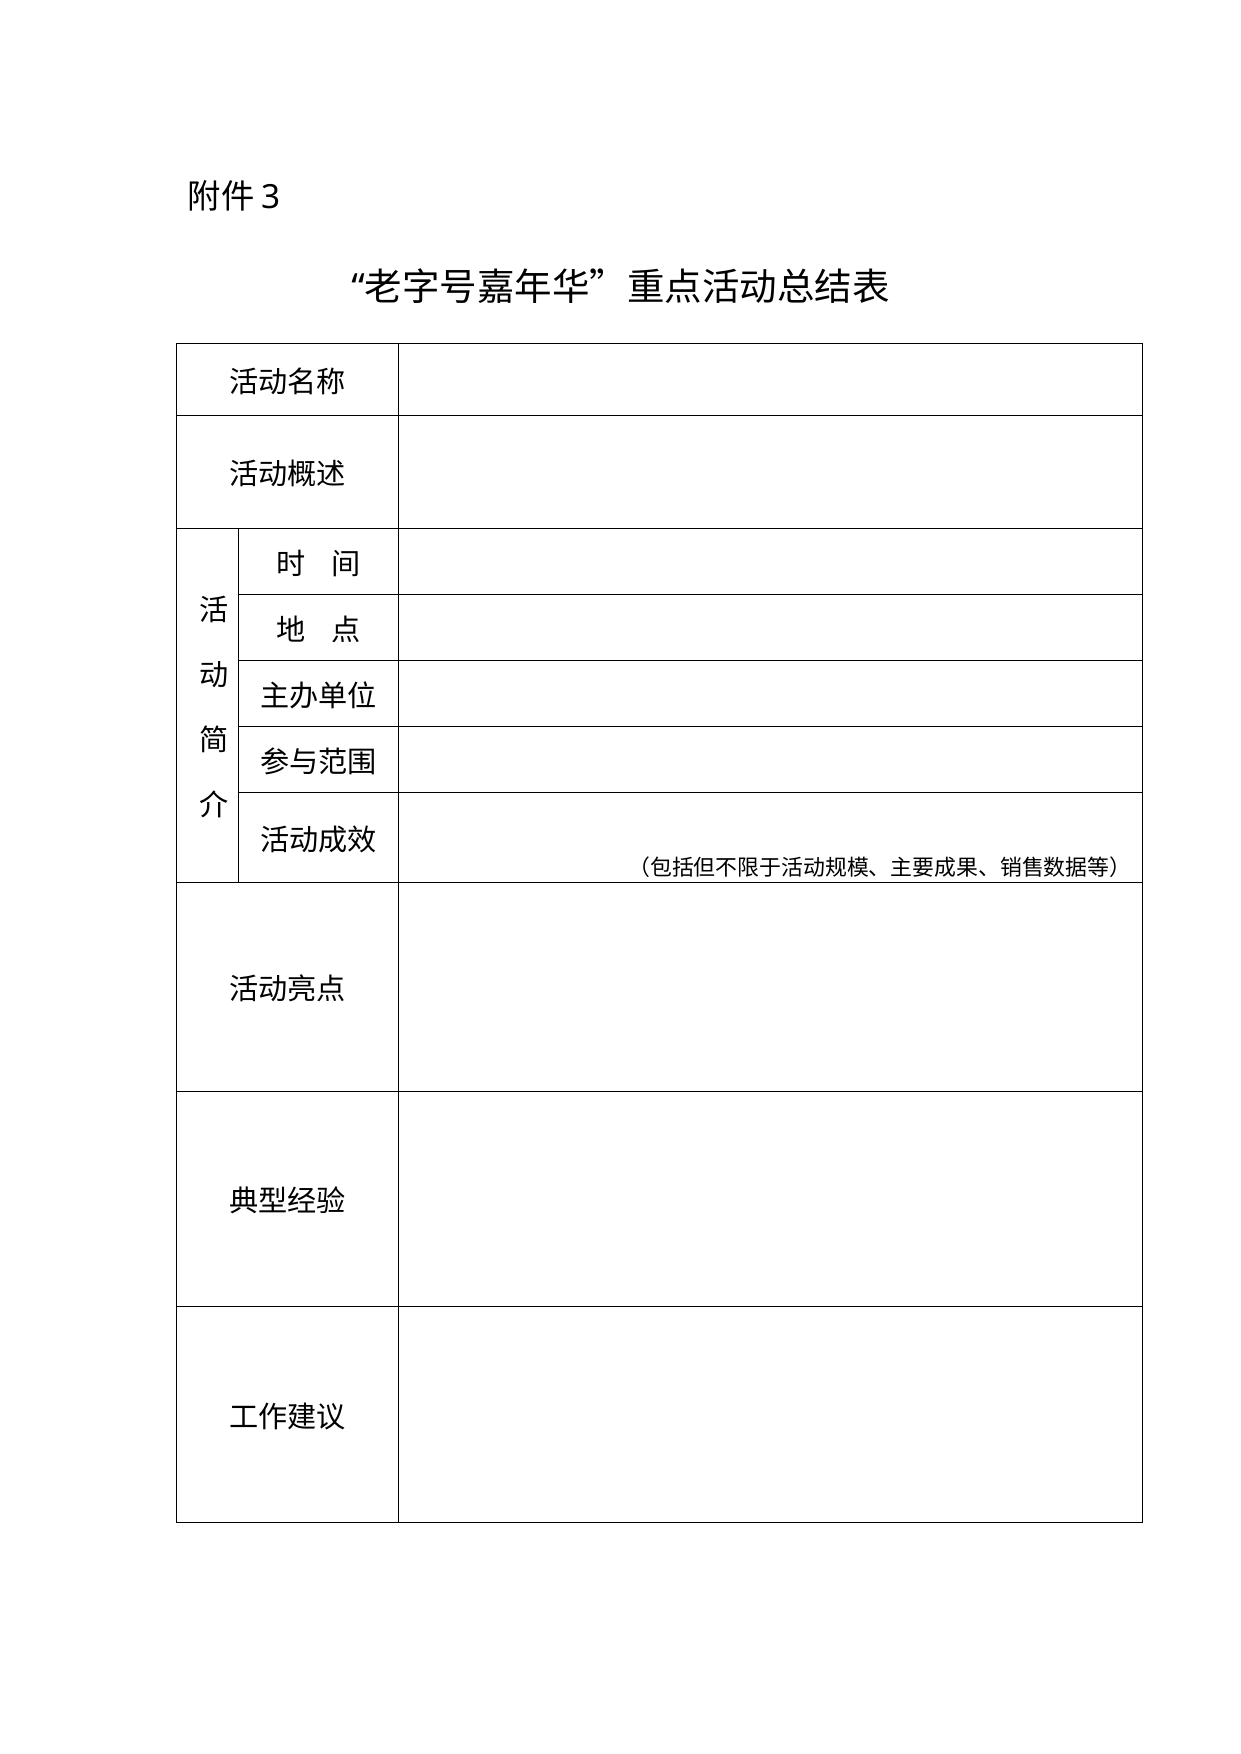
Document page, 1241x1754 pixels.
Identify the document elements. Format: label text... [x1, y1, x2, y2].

table_cell 活动概述 [177, 416, 398, 528]
table_header 活动名称 [177, 344, 398, 414]
table_cell （包括但不限于活动规模、主要成果、销售数据等） [399, 793, 1142, 882]
table_cell 活动成效 [239, 793, 398, 882]
table_header [399, 344, 1142, 414]
table_cell 参与范围 [239, 727, 398, 792]
table_cell 活动亮点 [177, 883, 398, 1091]
table_cell [399, 661, 1142, 726]
table_cell 典型经验 [177, 1092, 398, 1306]
table_cell 时 间 [239, 529, 398, 594]
table_cell 活动简介 [177, 529, 238, 882]
table_cell [399, 727, 1142, 792]
table_cell [399, 416, 1142, 528]
text 附件3 [187, 162, 1053, 227]
table_cell [399, 595, 1142, 660]
table_cell [399, 1092, 1142, 1306]
table_cell 主办单位 [239, 661, 398, 726]
table_cell [399, 529, 1142, 594]
table_cell 地 点 [239, 595, 398, 660]
table_cell [399, 883, 1142, 1091]
text “老字号嘉年华”重点活动总结表 [187, 251, 1053, 316]
table_cell [399, 1307, 1142, 1522]
table_cell 工作建议 [177, 1307, 398, 1522]
